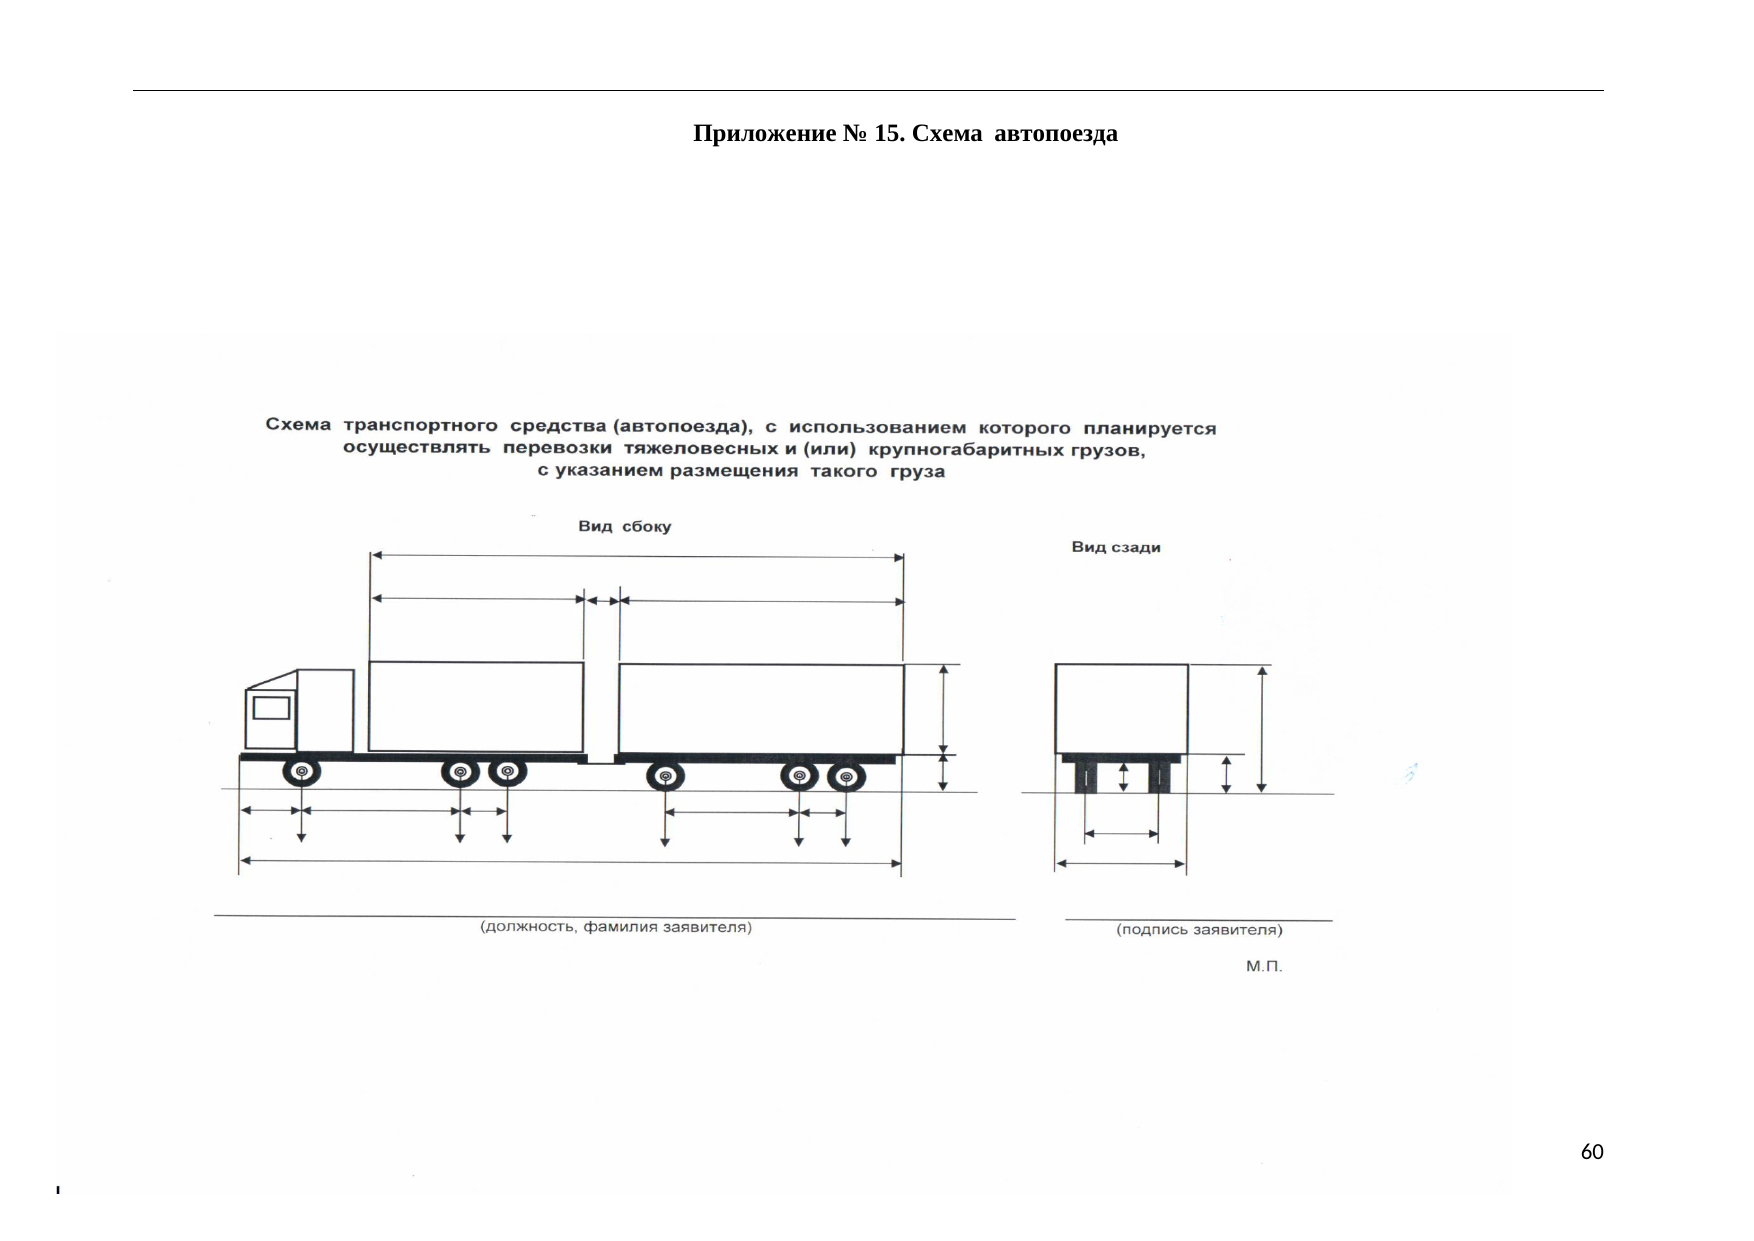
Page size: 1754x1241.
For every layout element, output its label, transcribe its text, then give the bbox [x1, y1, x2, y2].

text Приложение № 15. Схема автопоезда [207, 118, 1604, 147]
